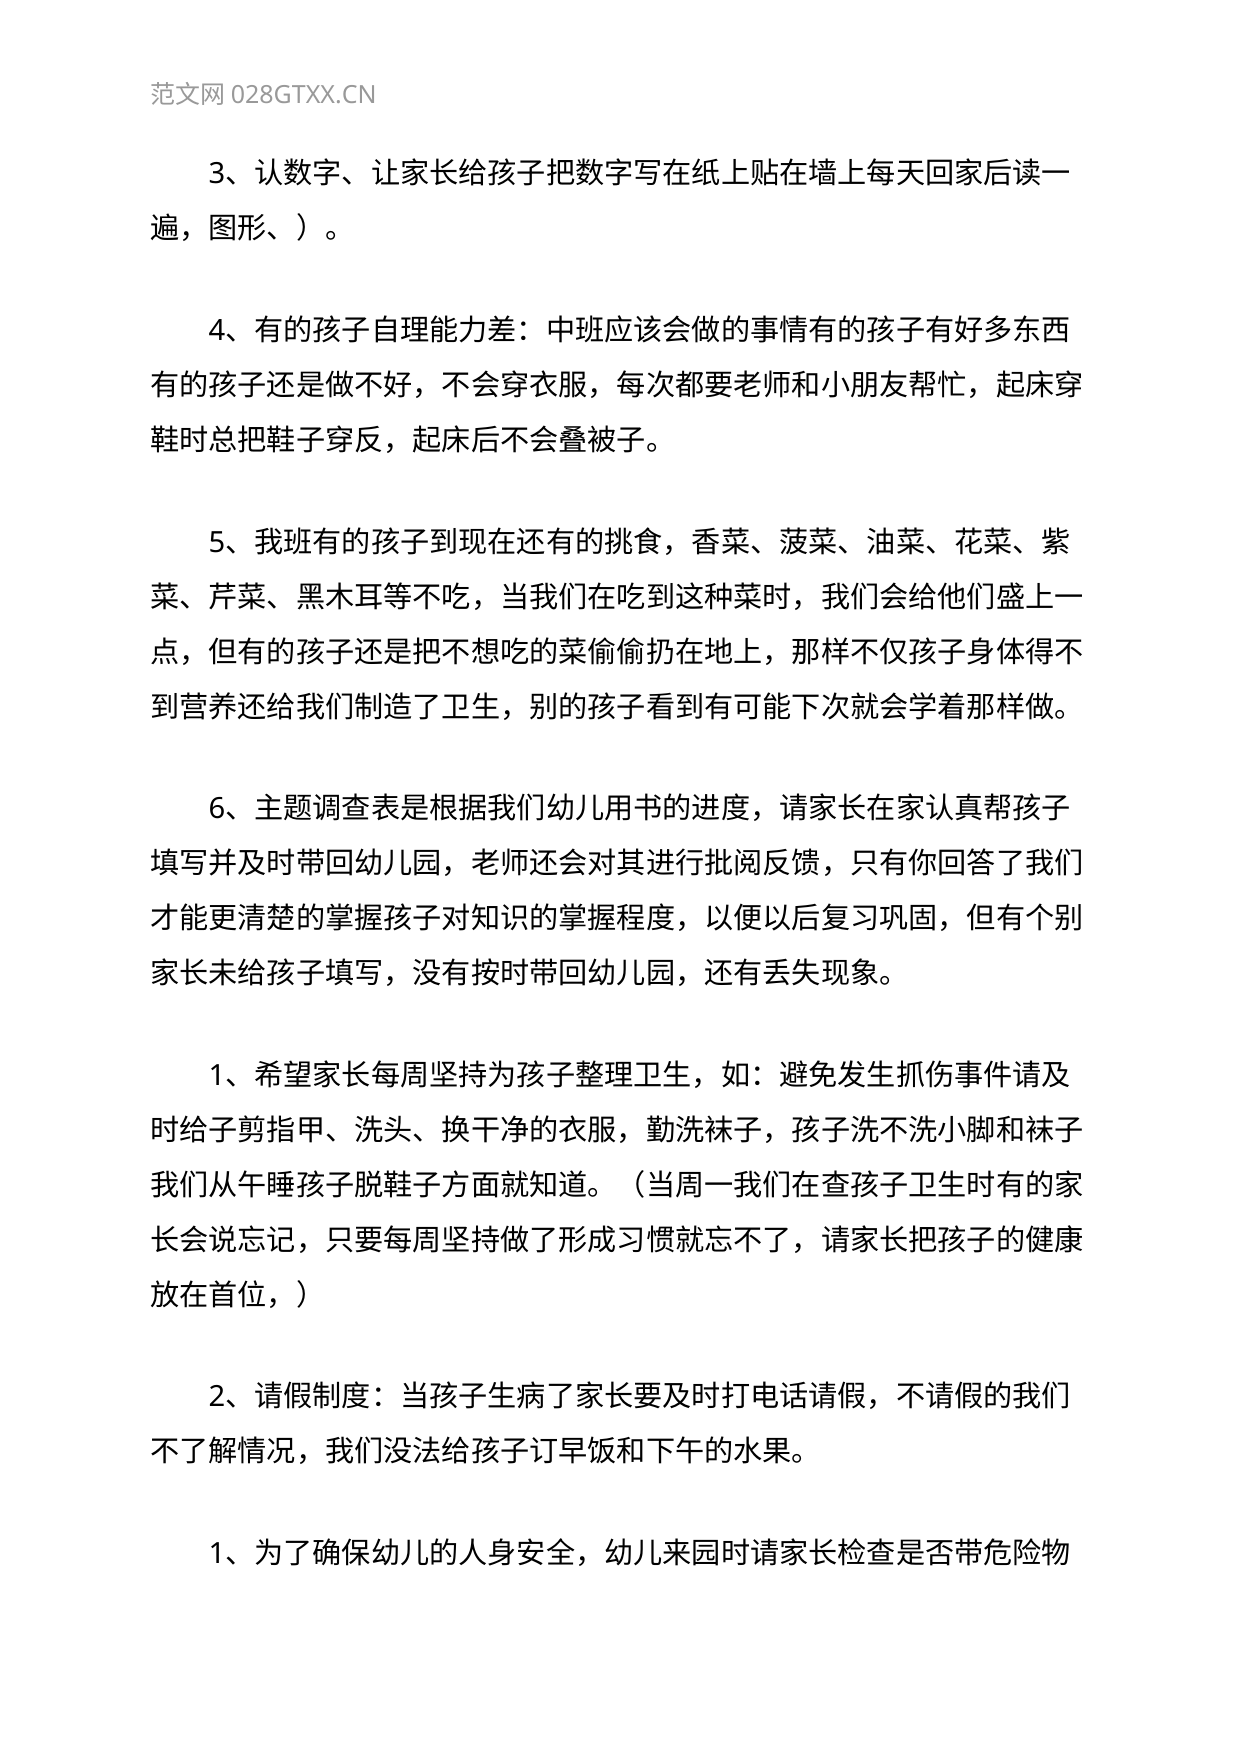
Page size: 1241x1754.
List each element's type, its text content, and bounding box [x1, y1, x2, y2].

text 1、希望家长每周坚持为孩子整理卫生，如：避免发生抓伤事件请及时给子剪指甲、洗头、换干净的衣服，勤洗袜子，孩子洗不洗小脚和袜子我们从午睡孩子脱鞋子方面就知道。（当周一我们在查孩子卫生时有的家长会说忘记，只要每周坚持做了形成习惯就忘不了，请家长把孩子的健康放在首位，） [150, 1052, 1090, 1313]
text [150, 1530, 1090, 1572]
text 2、请假制度：当孩子生病了家长要及时打电话请假，不请假的我们不了解情况，我们没法给孩子订早饭和下午的水果。 [150, 1373, 1090, 1470]
text 6、主题调查表是根据我们幼儿用书的进度，请家长在家认真帮孩子填写并及时带回幼儿园，老师还会对其进行批阅反馈，只有你回答了我们才能更清楚的掌握孩子对知识的掌握程度，以便以后复习巩固，但有个别家长未给孩子填写，没有按时带回幼儿园，还有丢失现象。 [150, 785, 1090, 992]
text 4、有的孩子自理能力差：中班应该会做的事情有的孩子有好多东西有的孩子还是做不好，不会穿衣服，每次都要老师和小朋友帮忙，起床穿鞋时总把鞋子穿反，起床后不会叠被子。 [150, 307, 1090, 459]
text 5、我班有的孩子到现在还有的挑食，香菜、菠菜、油菜、花菜、紫菜、芹菜、黑木耳等不吃，当我们在吃到这种菜时，我们会给他们盛上一点，但有的孩子还是把不想吃的菜偷偷扔在地上，那样不仅孩子身体得不到营养还给我们制造了卫生，别的孩子看到有可能下次就会学着那样做。 [150, 518, 1090, 726]
text 3、认数字、让家长给孩子把数字写在纸上贴在墙上每天回家后读一遍，图形、）。 [150, 150, 1090, 247]
